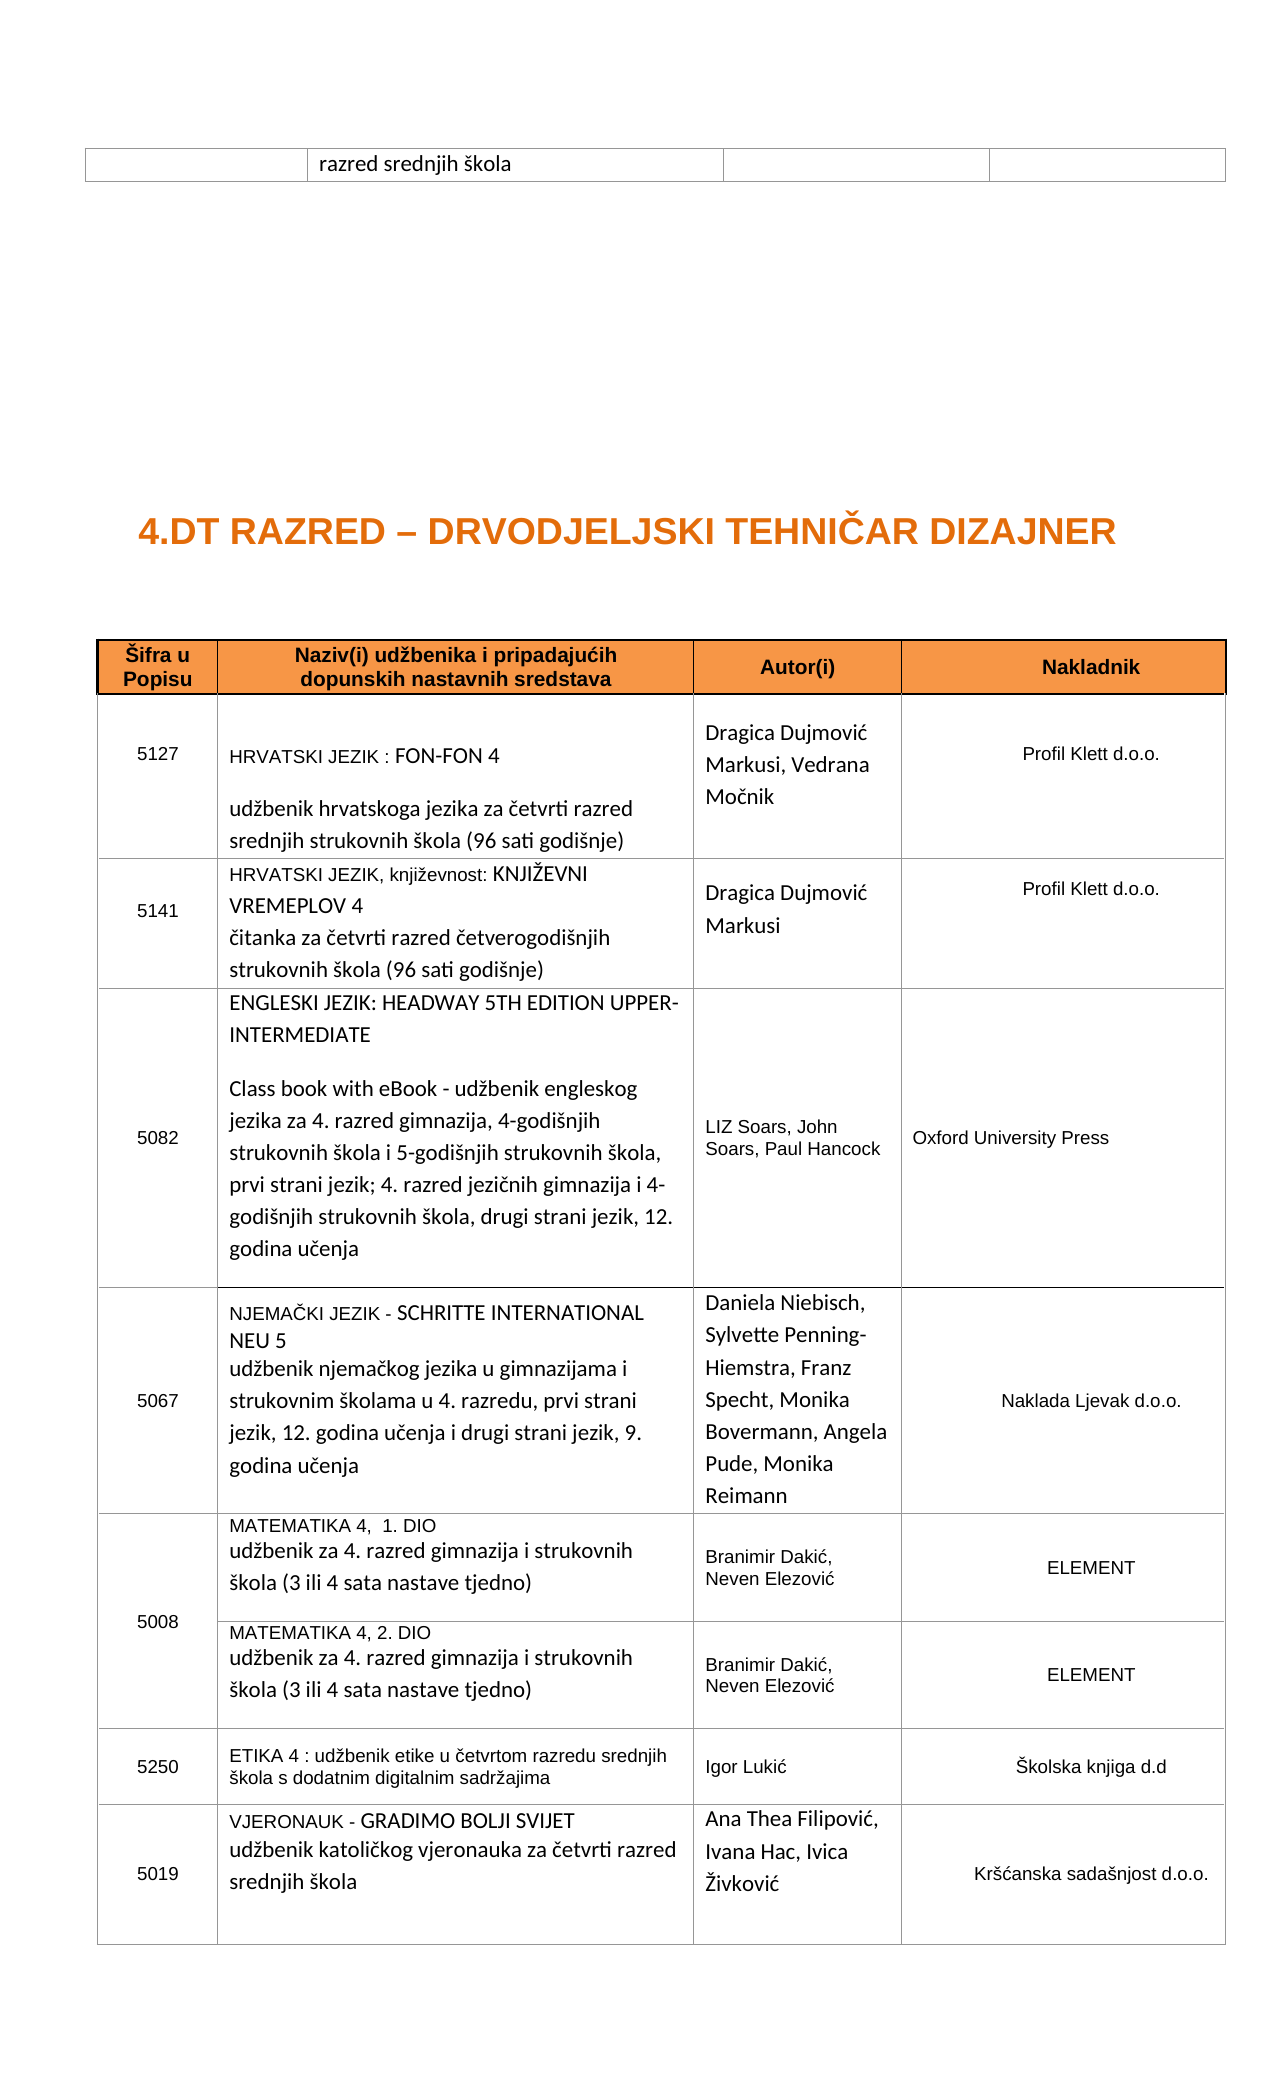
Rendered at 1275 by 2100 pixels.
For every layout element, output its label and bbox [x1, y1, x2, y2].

table_cell [74, 148, 1226, 1944]
